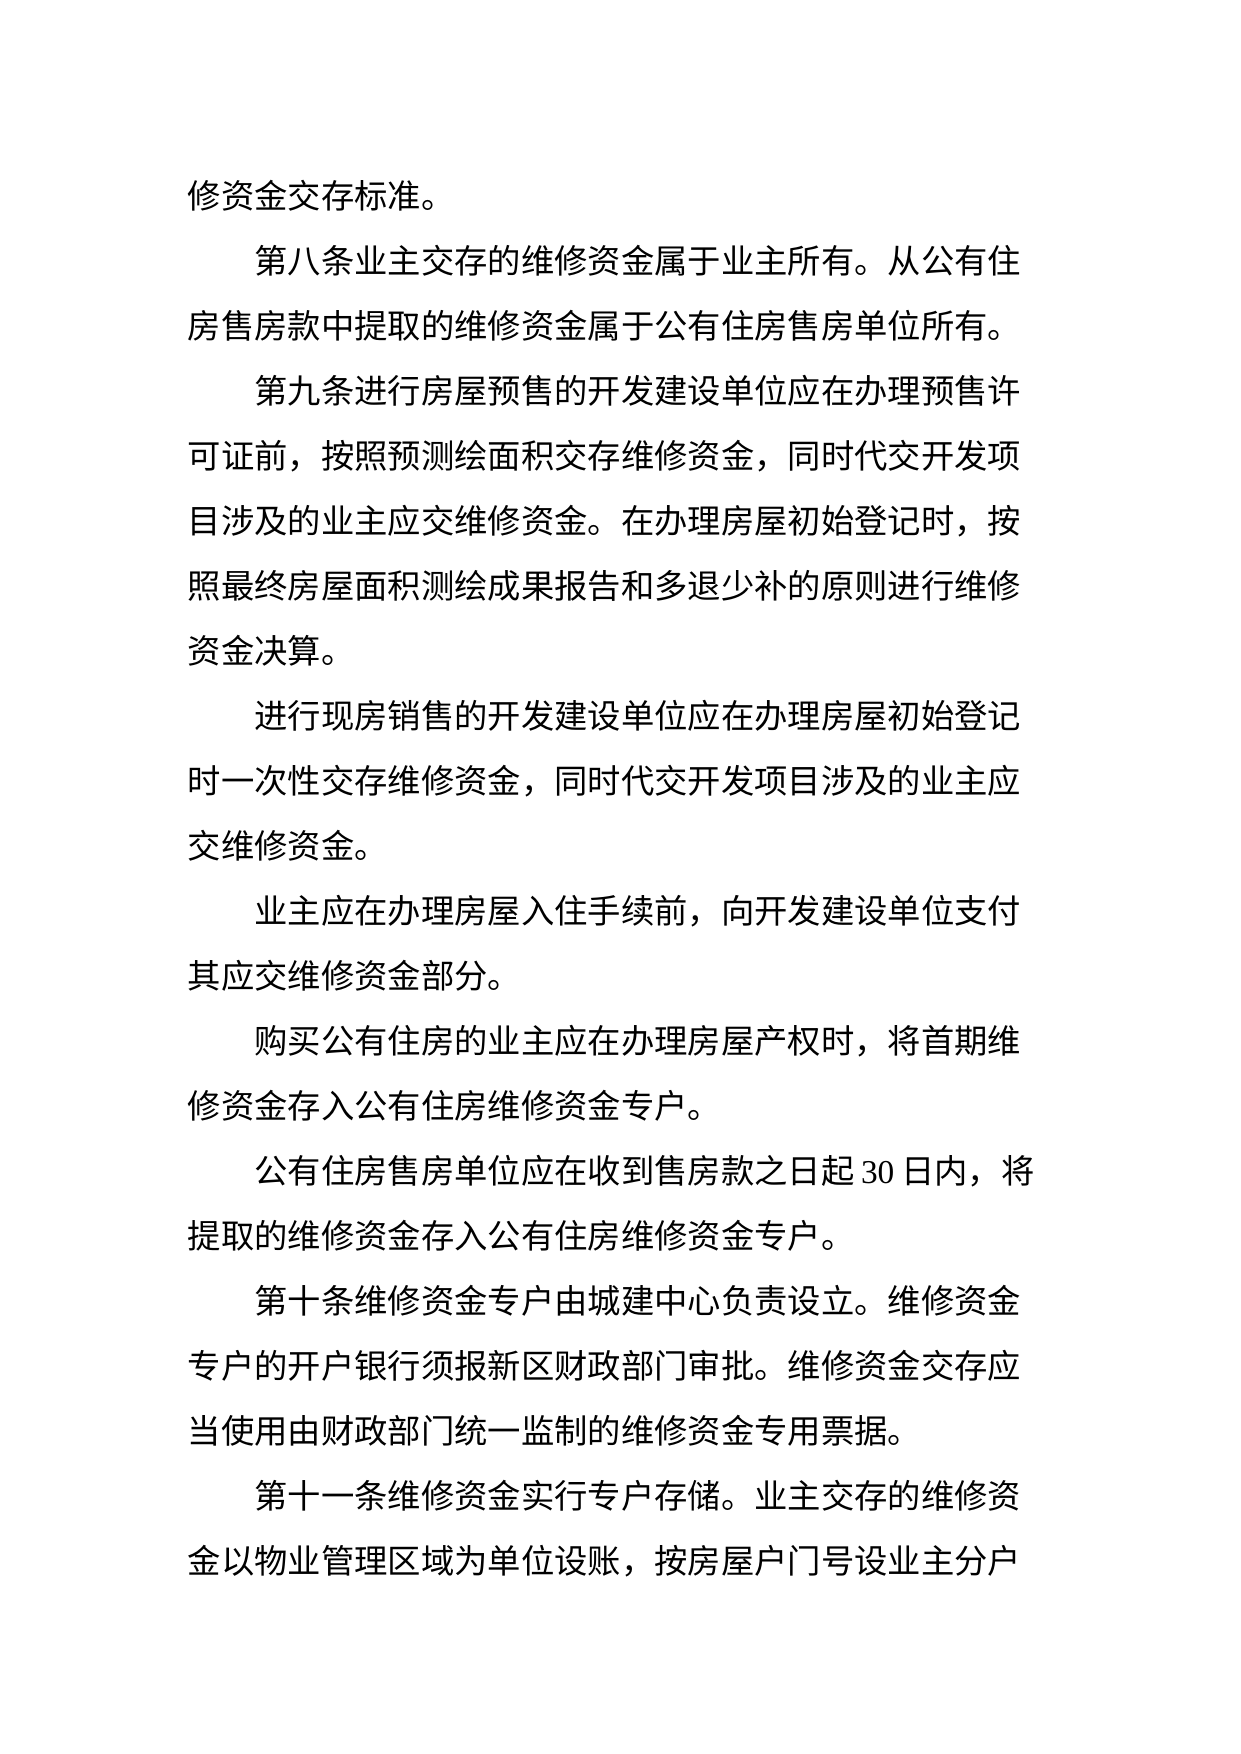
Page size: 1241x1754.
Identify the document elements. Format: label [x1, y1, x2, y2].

text [187, 162, 1053, 1592]
